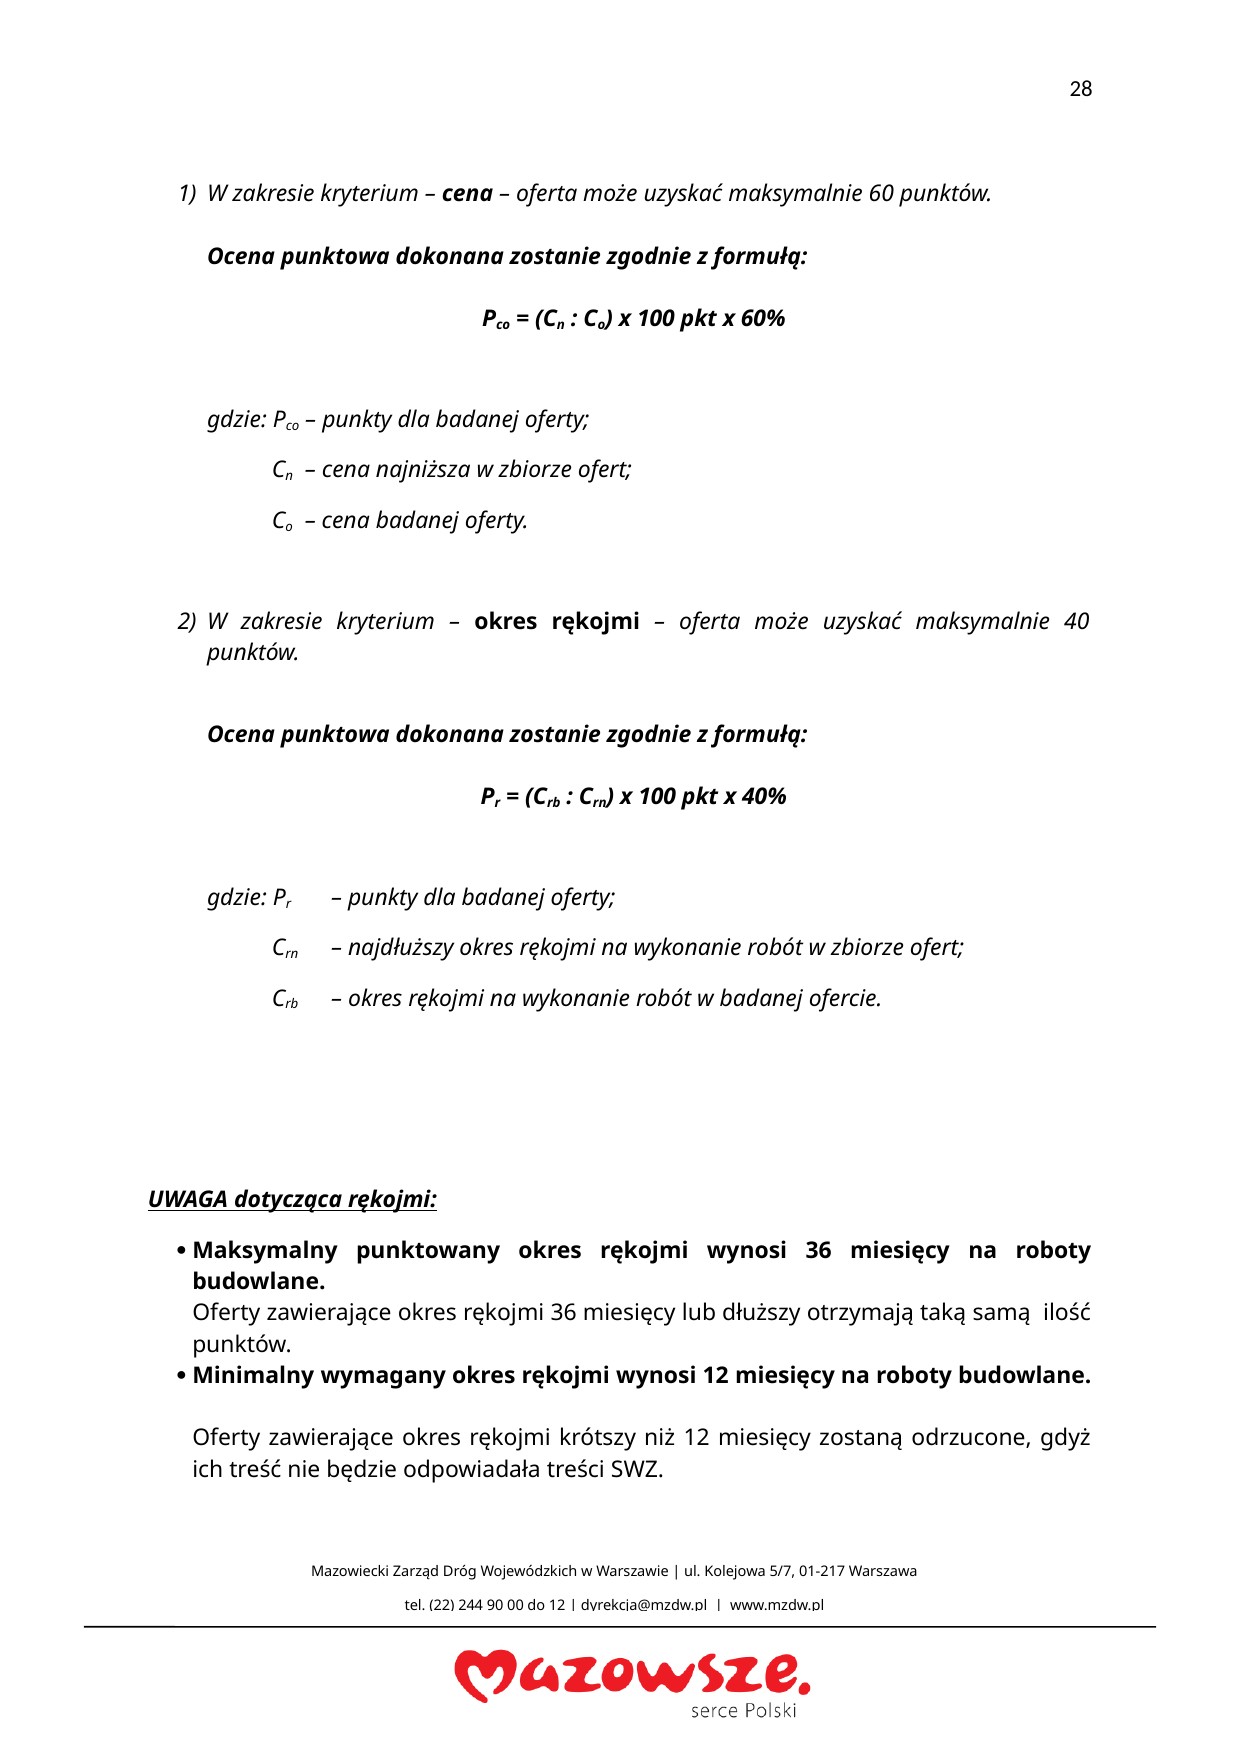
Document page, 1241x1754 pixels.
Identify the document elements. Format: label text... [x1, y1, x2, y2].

text Pco = (Cn : Co) x 100 pkt x 60% [177, 302, 1092, 333]
text Co – cena badanej oferty. [266, 504, 1092, 535]
text Cn – cena najniższa w zbiorze ofert; [266, 453, 1092, 485]
text Ocena punktowa dokonana zostanie zgodnie z formułą: [207, 718, 1092, 749]
list Maksymalny punktowany okres rękojmi wynosi 36 miesięcy na roboty budowlane. Oferty zawierające okres rękojmi 36 miesięcy lub dłuższy otrzymają taką samą ilość punktów. [177, 1234, 1092, 1359]
text Pr = (Crb : Crn) x 100 pkt x 40% [177, 780, 1092, 811]
picture [0, 1608, 1241, 1754]
text Crn – najdłuższy okres rękojmi na wykonanie robót w zbiorze ofert; [266, 931, 1092, 963]
list W zakresie kryterium – cena – oferta może uzyskać maksymalnie 60 punktów. [177, 177, 1092, 208]
text UWAGA dotycząca rękojmi: [148, 1183, 1092, 1215]
text gdzie: Pco – punkty dla badanej oferty; [207, 403, 1092, 434]
text Crb – okres rękojmi na wykonanie robót w badanej ofercie. [266, 982, 1092, 1013]
text Ocena punktowa dokonana zostanie zgodnie z formułą: [207, 240, 1092, 271]
text gdzie: Pr – punkty dla badanej oferty; [207, 881, 1092, 912]
list Minimalny wymagany okres rękojmi wynosi 12 miesięcy na roboty budowlane. Oferty zawierające okres rękojmi krótszy niż 12 miesięcy zostaną odrzucone, gdyż ich treść nie będzie odpowiadała treści SWZ. [177, 1359, 1092, 1484]
list W zakresie kryterium – okres rękojmi – oferta może uzyskać maksymalnie 40 punktów. [177, 605, 1092, 667]
